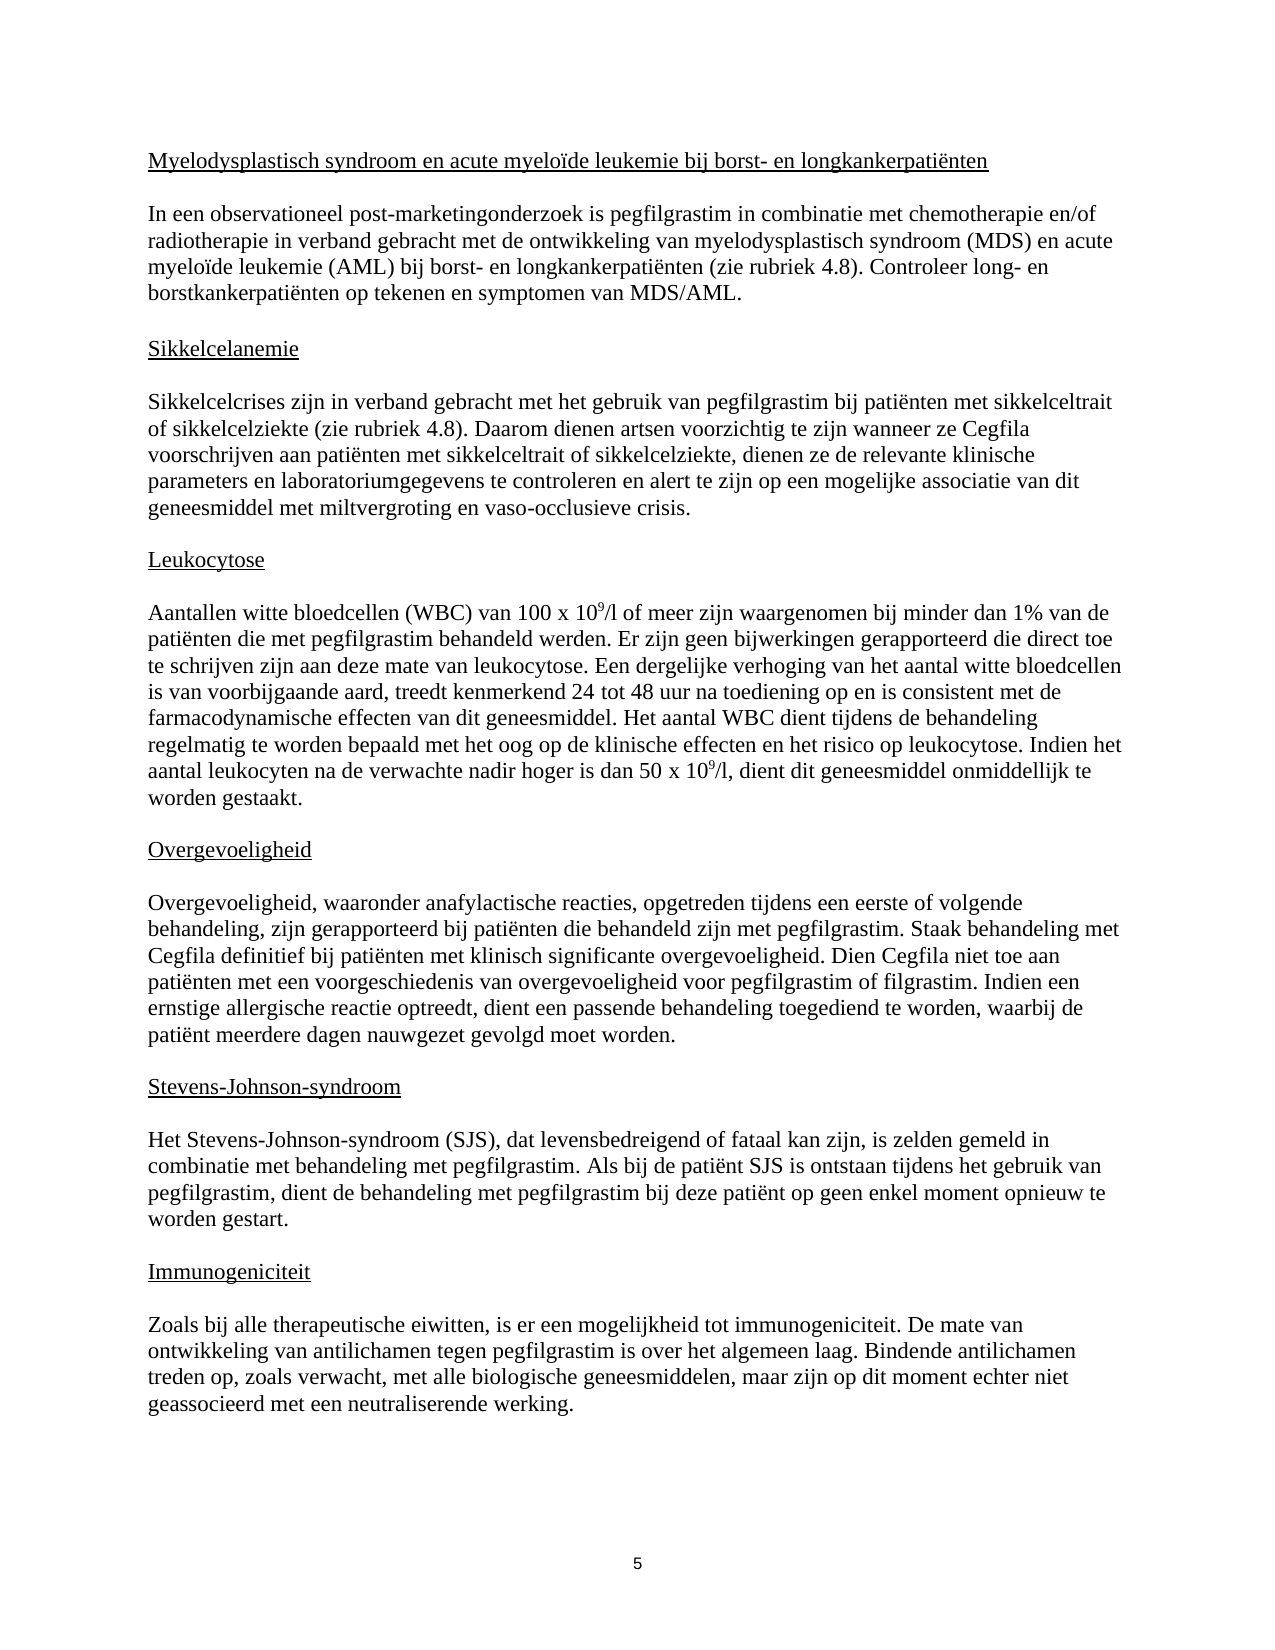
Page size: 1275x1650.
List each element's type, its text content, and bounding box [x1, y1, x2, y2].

text Sikkelcelanemie [148, 336, 1127, 362]
text Myelodysplastisch syndroom en acute myeloïde leukemie bij borst- en longkankerpatiënten [148, 148, 1127, 174]
text Stevens-Johnson-syndroom [148, 1073, 1127, 1100]
text Het Stevens-Johnson-syndroom (SJS), dat levensbedreigend of fataal kan zijn, is zelden gemeld in combinatie met behandeling met pegfilgrastim. Als bij de patiënt SJS is ontstaan tijdens het gebruik van pegfilgrastim, dient de behandeling met pegfilgrastim bij deze patiënt op geen enkel moment opnieuw te worden gestart. [148, 1126, 1127, 1232]
text Aantallen witte bloedcellen (WBC) van 100 x 109/l of meer zijn waargenomen bij minder dan 1% van de patiënten die met pegfilgrastim behandeld werden. Er zijn geen bijwerkingen gerapporteerd die direct toe te schrijven zijn aan deze mate van leukocytose. Een dergelijke verhoging van het aantal witte bloedcellen is van voorbijgaande aard, treedt kenmerkend 24 tot 48 uur na toediening op en is consistent met de farmacodynamische effecten van dit geneesmiddel. Het aantal WBC dient tijdens de behandeling regelmatig te worden bepaald met het oog op de klinische effecten en het risico op leukocytose. Indien het aantal leukocyten na de verwachte nadir hoger is dan 50 x 109/l, dient dit geneesmiddel onmiddellijk te worden gestaakt. [148, 599, 1127, 810]
text Overgevoeligheid, waaronder anafylactische reacties, opgetreden tijdens een eerste of volgende behandeling, zijn gerapporteerd bij patiënten die behandeld zijn met pegfilgrastim. Staak behandeling met Cegfila definitief bij patiënten met klinisch significante overgevoeligheid. Dien Cegfila niet toe aan patiënten met een voorgeschiedenis van overgevoeligheid voor pegfilgrastim of filgrastim. Indien een ernstige allergische reactie optreedt, dient een passende behandeling toegediend te worden, waarbij de patiënt meerdere dagen nauwgezet gevolgd moet worden. [148, 889, 1127, 1047]
text Sikkelcelcrises zijn in verband gebracht met het gebruik van pegfilgrastim bij patiënten met sikkelceltrait of sikkelcelziekte (zie rubriek 4.8). Daarom dienen artsen voorzichtig te zijn wanneer ze Cegfila voorschrijven aan patiënten met sikkelceltrait of sikkelcelziekte, dienen ze de relevante klinische parameters en laboratoriumgegevens te controleren en alert te zijn op een mogelijke associatie van dit geneesmiddel met miltvergroting en vaso-occlusieve crisis. [148, 388, 1127, 520]
text Immunogeniciteit [148, 1258, 1127, 1284]
text In een observationeel post-marketingonderzoek is pegfilgrastim in combinatie met chemotherapie en/of radiotherapie in verband gebracht met de ontwikkeling van myelodysplastisch syndroom (MDS) en acute myeloïde leukemie (AML) bij borst- en longkankerpatiënten (zie rubriek 4.8). Controleer long- en borstkankerpatiënten op tekenen en symptomen van MDS/AML. [148, 200, 1127, 306]
text Leukocytose [148, 546, 1127, 573]
text Overgevoeligheid [148, 836, 1127, 863]
list Zoals bij alle therapeutische eiwitten, is er een mogelijkheid tot immunogeniciteit. De mate van ontwikkeling van antilichamen tegen pegfilgrastim is over het algemeen laag. Bindende antilichamen treden op, zoals verwacht, met alle biologische geneesmiddelen, maar zijn op dit moment echter niet geassocieerd met een neutraliserende werking. [148, 1311, 1127, 1416]
